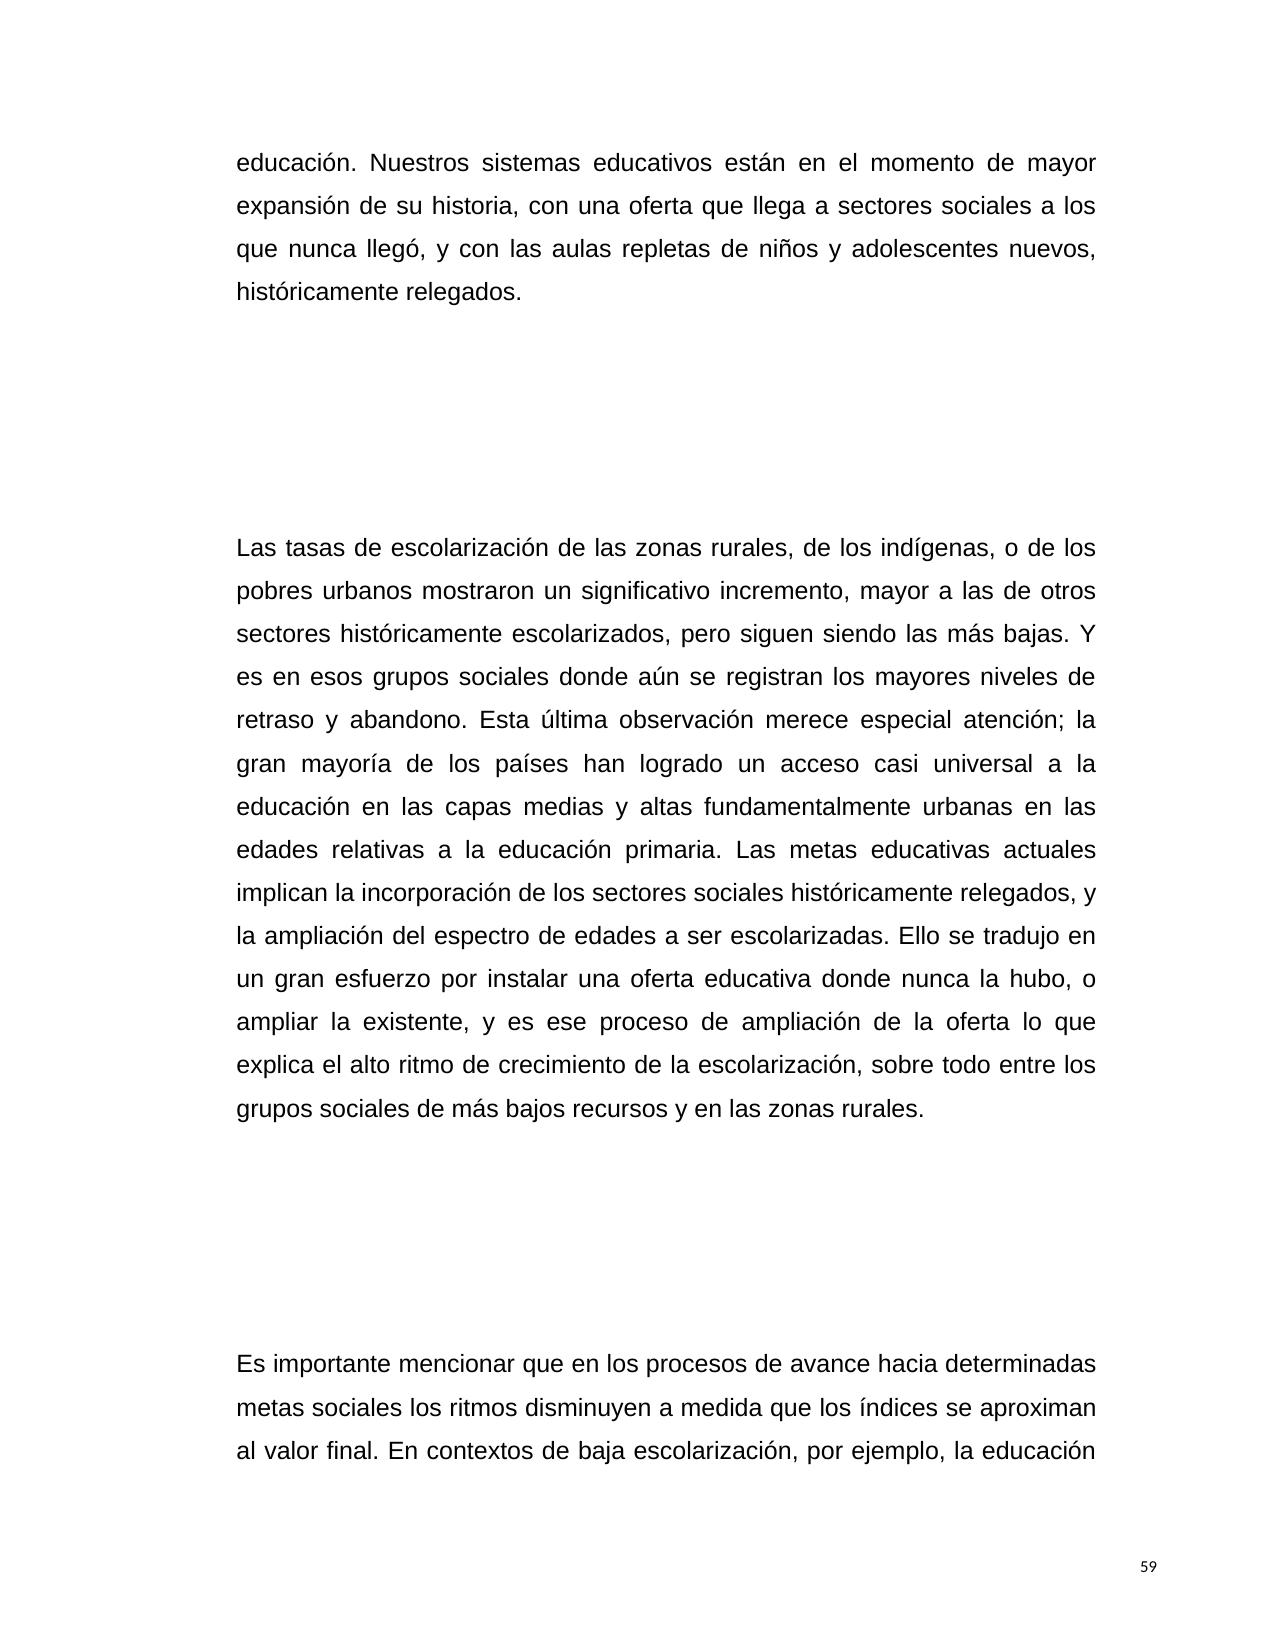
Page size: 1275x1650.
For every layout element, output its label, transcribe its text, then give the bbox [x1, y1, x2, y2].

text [236, 1349, 1098, 1464]
text Las tasas de escolarización de las zonas rurales, de los indígenas, o de los pobres urbanos mostraron un significativo incremento, mayor a las de otros sectores históricamente escolarizados, pero siguen siendo las más bajas. Y es en esos grupos sociales donde aún se registran los mayores niveles de retraso y abandono. Esta última observación merece especial atención; la gran mayoría de los países han logrado un acceso casi universal a la educación en las capas medias y altas fundamentalmente urbanas en las edades relativas a la educación primaria. Las metas educativas actuales implican la incorporación de los sectores sociales históricamente relegados, y la ampliación del espectro de edades a ser escolarizadas. Ello se tradujo en un gran esfuerzo por instalar una oferta educativa donde nunca la hubo, o ampliar la existente, y es ese proceso de ampliación de la oferta lo que explica el alto ritmo de crecimiento de la escolarización, sobre todo entre los grupos sociales de más bajos recursos y en las zonas rurales. [236, 533, 1098, 1122]
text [236, 148, 1098, 306]
